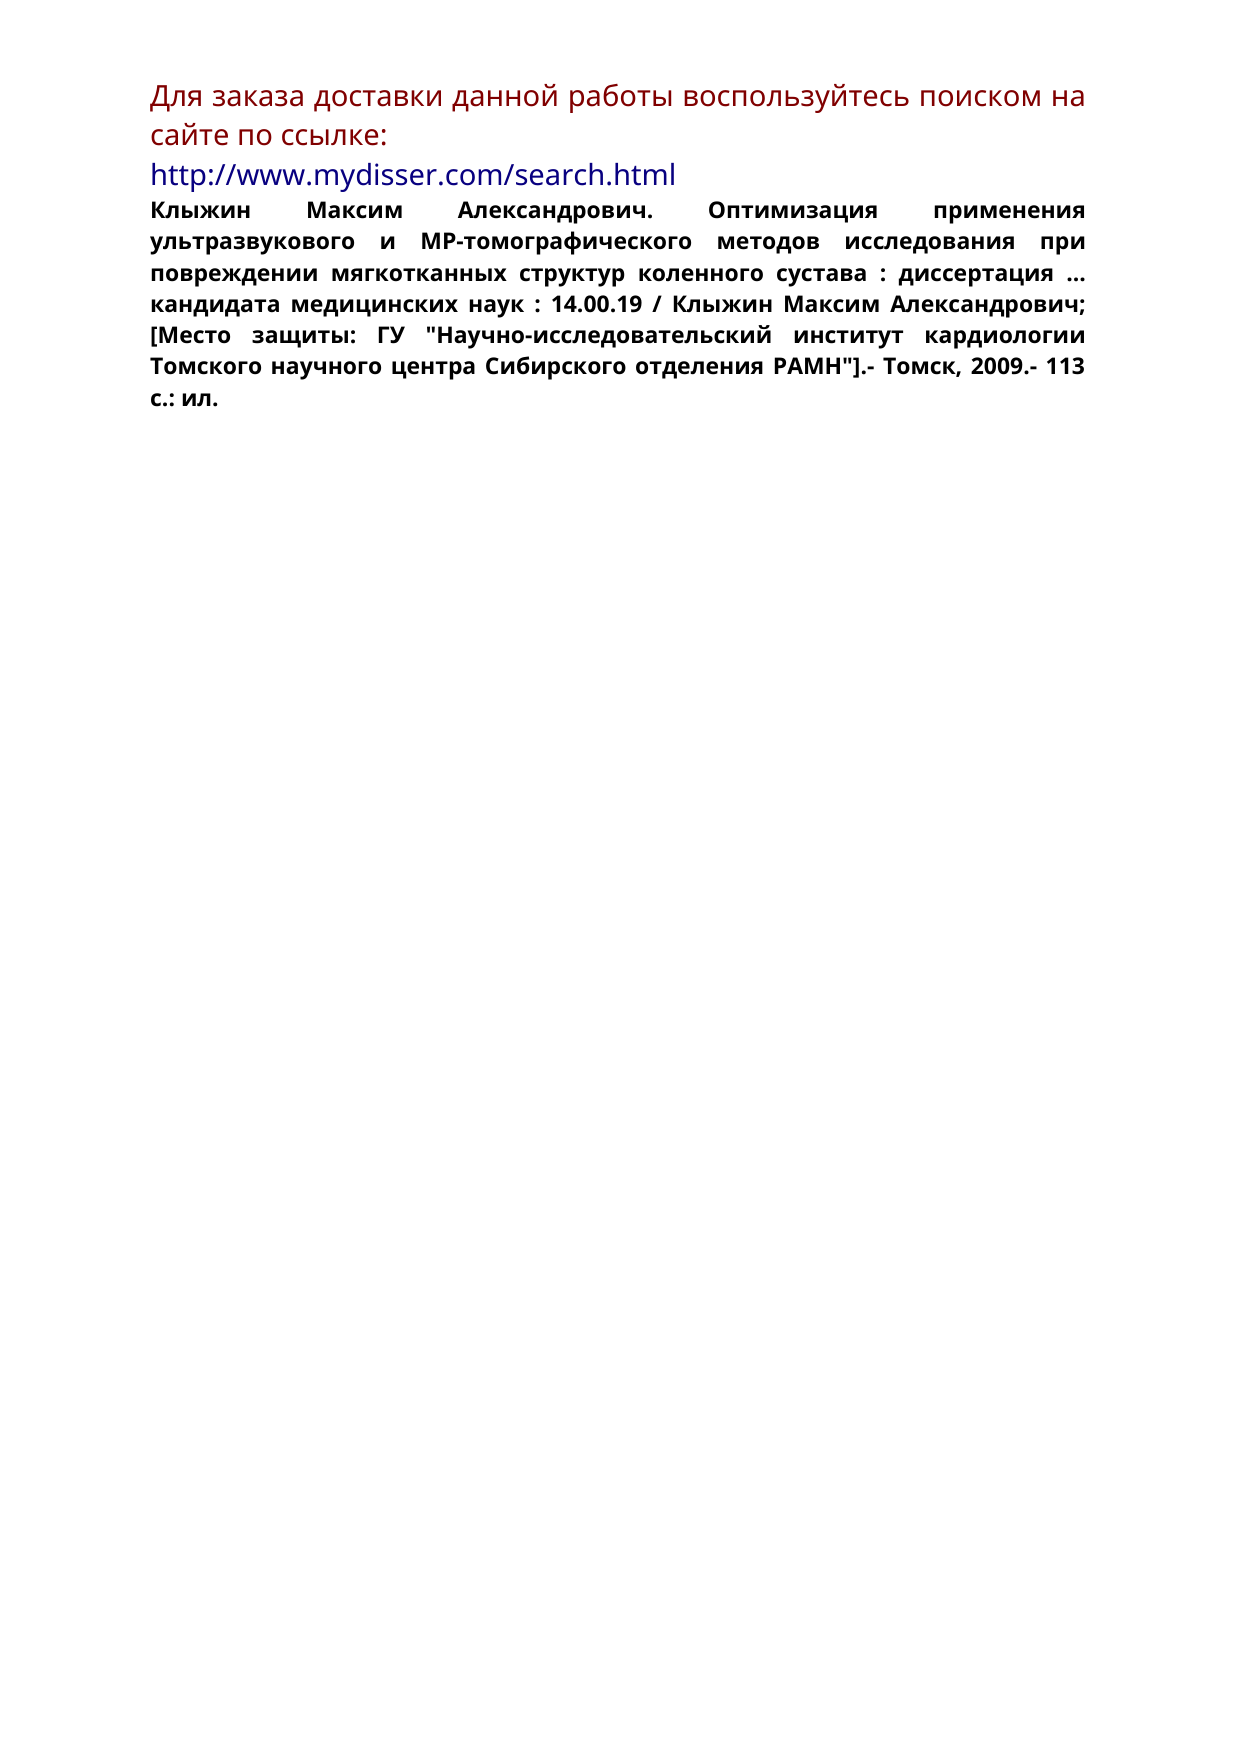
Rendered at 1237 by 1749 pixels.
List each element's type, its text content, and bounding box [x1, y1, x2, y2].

text Клыжин Максим Александрович. Оптимизация применения ультразвукового и МР-томографического методов исследования при повреждении мягкотканных структур коленного сустава : диссертация ... кандидата медицинских наук : 14.00.19 / Клыжин Максим Александрович; [Место защиты: ГУ "Научно-исследовательский институт кардиологии Томского научного центра Сибирского отделения РАМН"].- Томск, 2009.- 113 с.: ил. [150, 194, 1086, 413]
